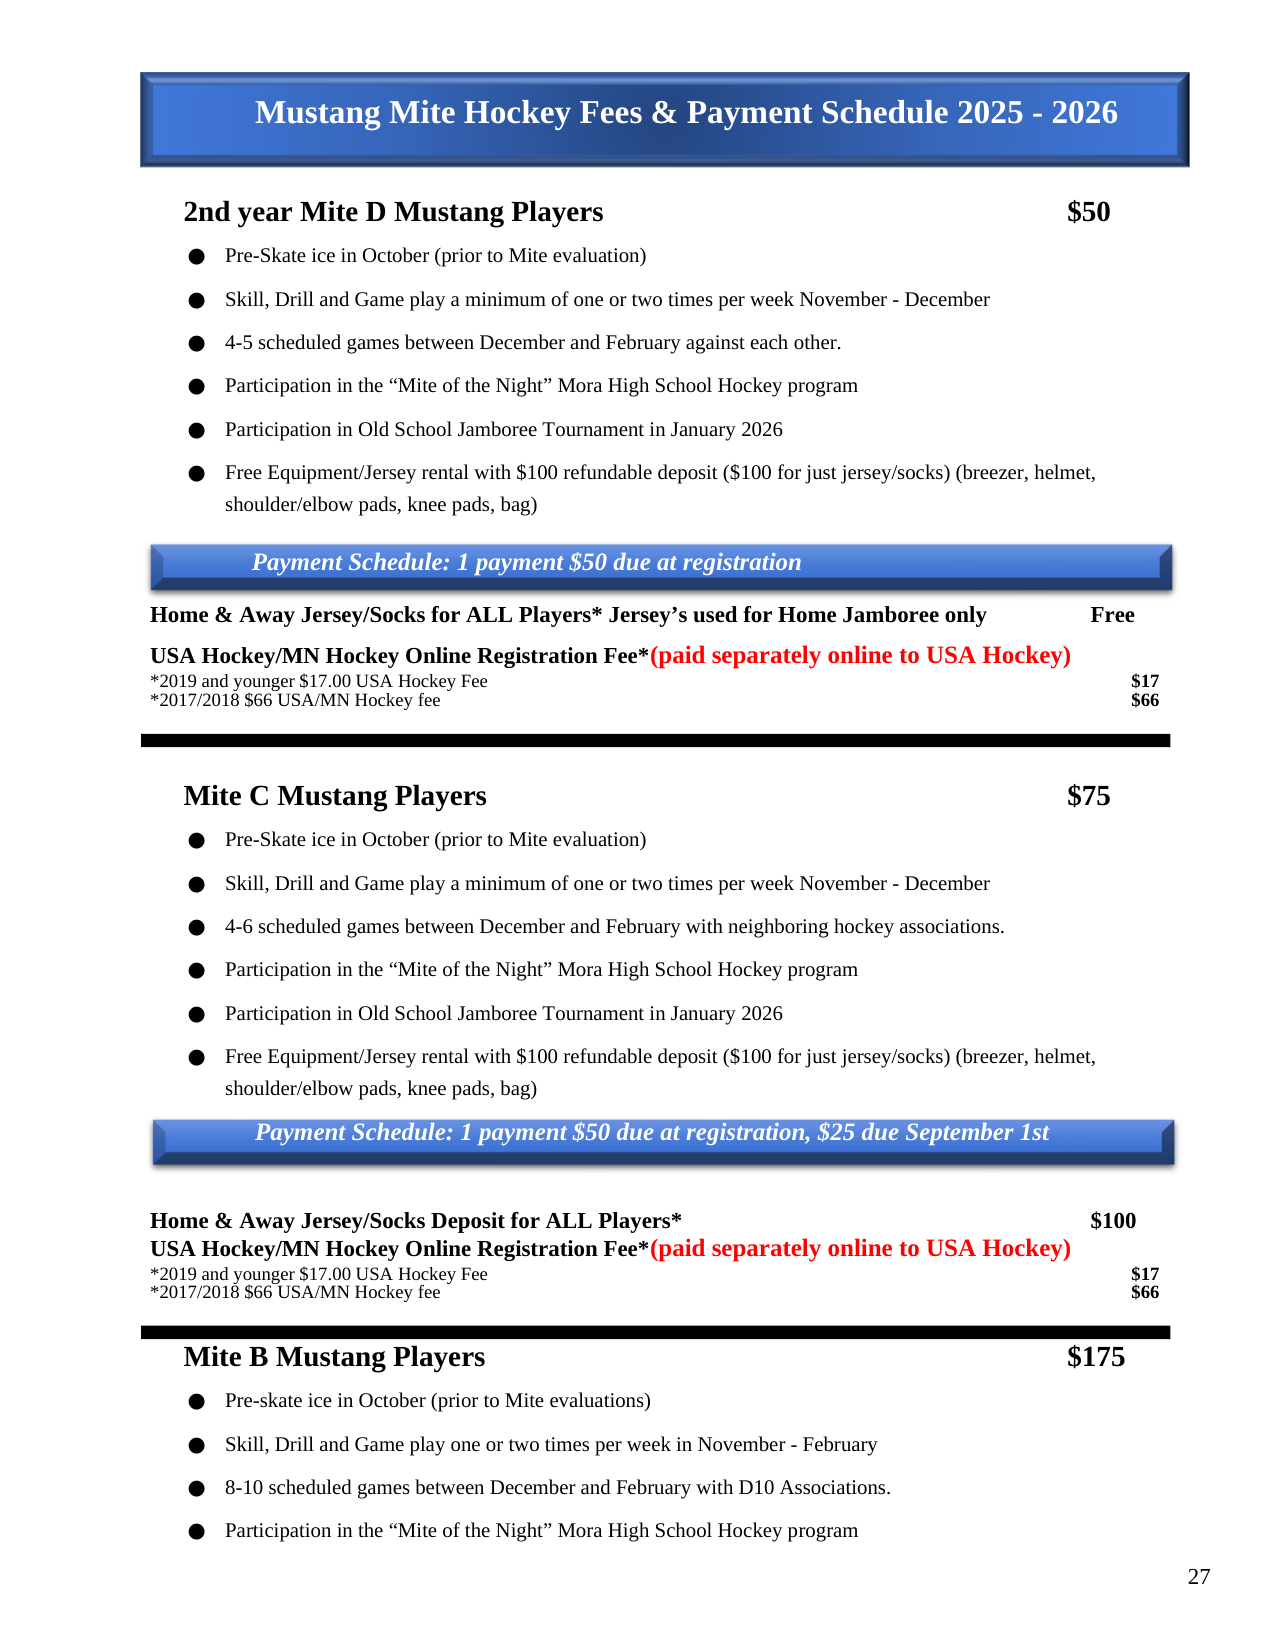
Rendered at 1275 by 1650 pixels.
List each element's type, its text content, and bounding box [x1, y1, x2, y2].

list Participation in the “Mite of the Night” Mora High School Hockey program [187, 362, 1210, 404]
subtitle Mite B Mustang Players $175 [152, 1303, 1210, 1373]
text USA Hockey/MN Hockey Online Registration Fee*(paid separately online to USA Hockey) [150, 1233, 1210, 1262]
text *2019 and younger $17.00 USA Hockey Fee $17 [150, 673, 1210, 692]
list Pre-skate ice in October (prior to Mite evaluations) [187, 1377, 1210, 1419]
text Home & Away Jersey/Socks Deposit for ALL Players* $100 [150, 1207, 1210, 1233]
text USA Hockey/MN Hockey Online Registration Fee*(paid separately online to USA Hockey) [150, 641, 1210, 669]
list Free Equipment/Jersey rental with $100 refundable deposit ($100 for just jersey/socks) (breezer, helmet, shoulder/elbow pads, knee pads, bag) [187, 1033, 1210, 1099]
list 4-5 scheduled games between December and February against each other. [187, 318, 1210, 361]
text *2017/2018 $66 USA/MN Hockey fee $66 [150, 692, 1210, 710]
list Free Equipment/Jersey rental with $100 refundable deposit ($100 for just jersey/socks) (breezer, helmet, shoulder/elbow pads, knee pads, bag) [187, 449, 1210, 516]
list Participation in the “Mite of the Night” Mora High School Hockey program [187, 1507, 1210, 1549]
list Skill, Drill and Game play one or two times per week in November - February [187, 1420, 1210, 1463]
list 4-6 scheduled games between December and February with neighboring hockey associations. [187, 903, 1210, 945]
picture [140, 72, 1190, 168]
picture [145, 1114, 1183, 1177]
list Pre-Skate ice in October (prior to Mite evaluation) [187, 232, 1210, 274]
list 8-10 scheduled games between December and February with D10 Associations. [187, 1463, 1210, 1506]
subtitle Mite C Mustang Players $75 [152, 778, 1210, 812]
text *2017/2018 $66 USA/MN Hockey fee $66 [150, 1284, 1210, 1303]
list Participation in Old School Jamboree Tournament in January 2026 [187, 989, 1210, 1032]
list Participation in Old School Jamboree Tournament in January 2026 [187, 405, 1210, 448]
list Skill, Drill and Game play a minimum of one or two times per week November - December [187, 275, 1210, 318]
list Participation in the “Mite of the Night” Mora High School Hockey program [187, 946, 1210, 988]
subtitle 2nd year Mite D Mustang Players $50 [152, 194, 1210, 228]
list Pre-Skate ice in October (prior to Mite evaluation) [187, 816, 1210, 859]
text *2019 and younger $17.00 USA Hockey Fee $17 [150, 1266, 1210, 1284]
list Skill, Drill and Game play a minimum of one or two times per week November - December [187, 859, 1210, 902]
picture [143, 538, 1181, 602]
